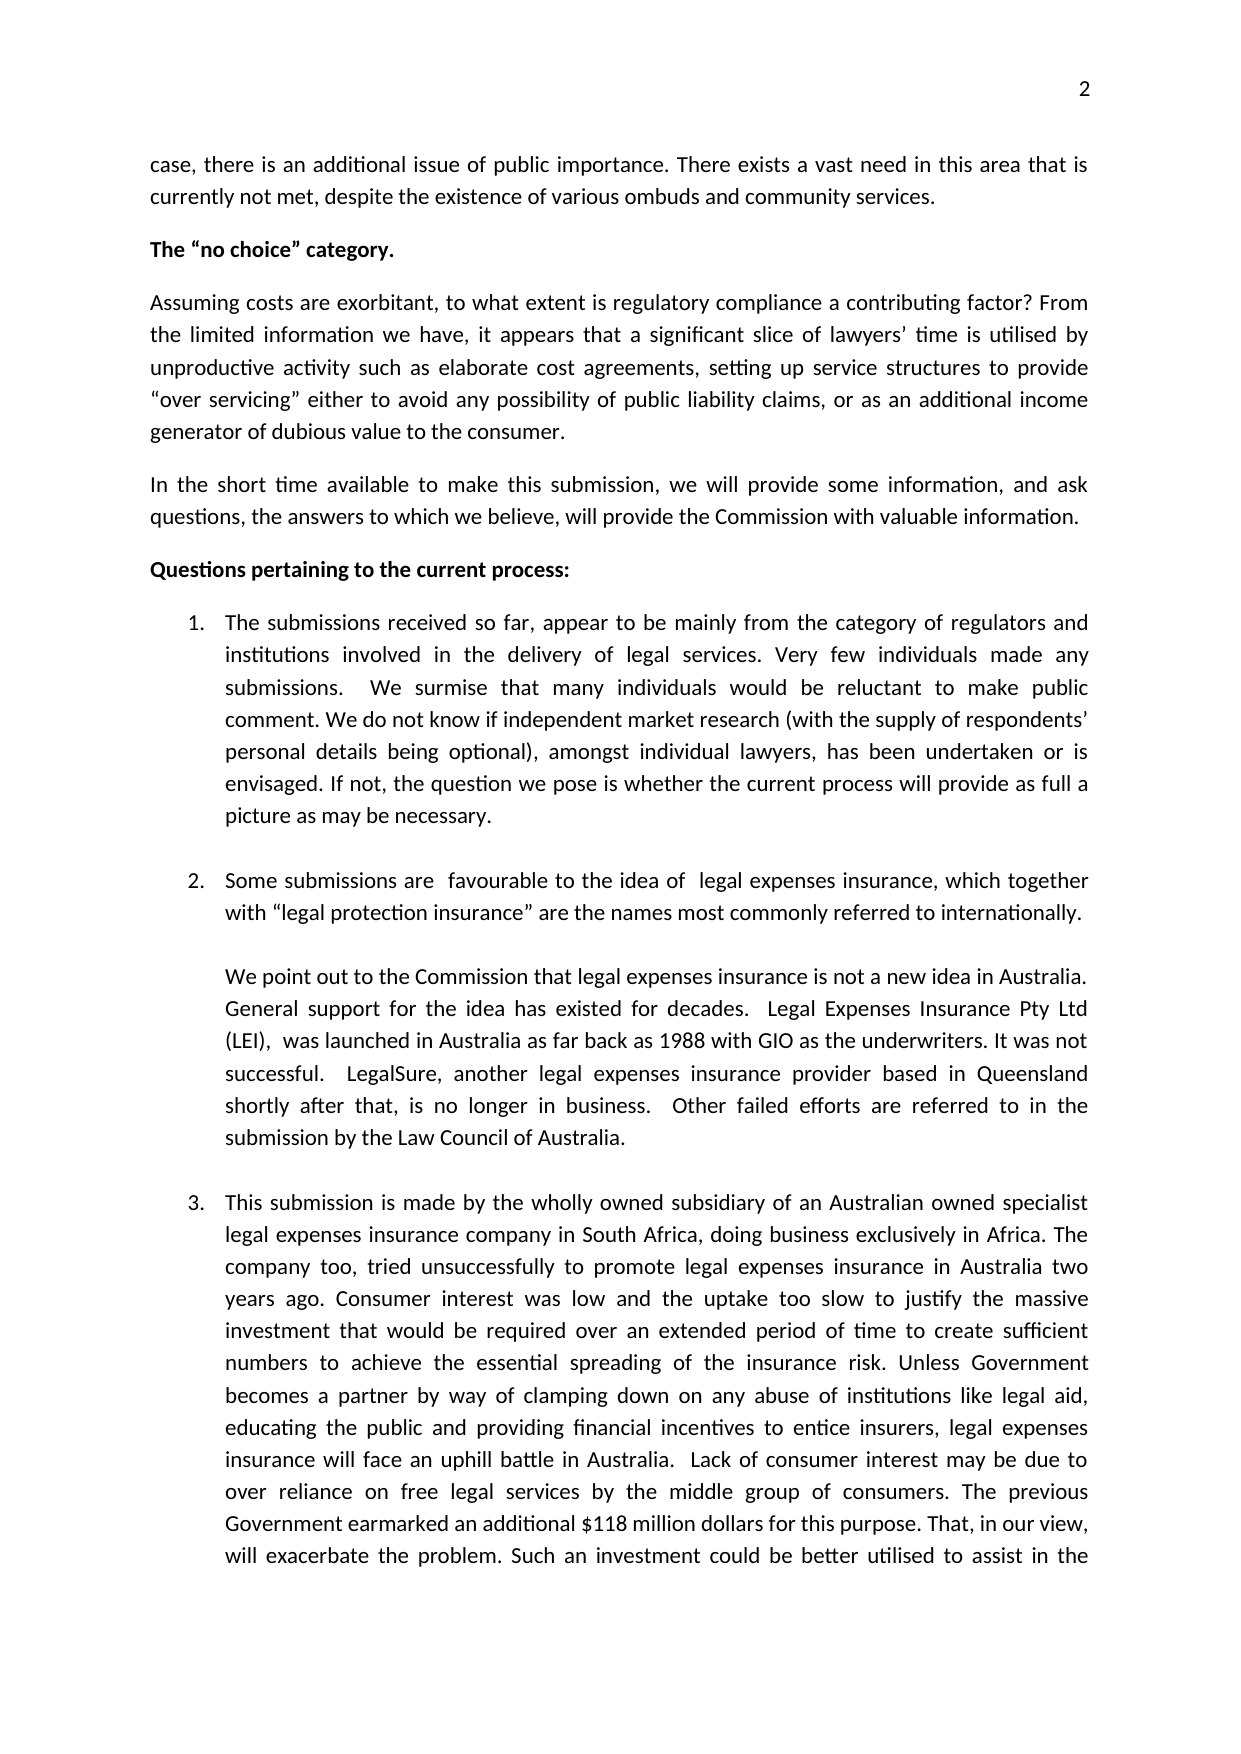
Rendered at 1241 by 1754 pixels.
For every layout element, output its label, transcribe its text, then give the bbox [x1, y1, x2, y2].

text In the short time available to make this submission, we will provide some information, and ask questions, the answers to which we believe, will provide the Commission with valuable information. [150, 470, 1090, 530]
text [150, 150, 1090, 210]
list The submissions received so far, appear to be mainly from the category of regulators and institutions involved in the delivery of legal services. Very few individuals made any submissions. We surmise that many individuals would be reluctant to make public comment. We do not know if independent market research (with the supply of respondents’ personal details being optional), amongst individual lawyers, has been undertaken or is envisaged. If not, the question we pose is whether the current process will provide as full a picture as may be necessary. [187, 608, 1090, 862]
text The “no choice” category. [150, 235, 1090, 263]
text Questions pertaining to the current process: [150, 555, 1090, 583]
list Some submissions are favourable to the idea of legal expenses insurance, which together with “legal protection insurance” are the names most commonly referred to internationally. We point out to the Commission that legal expenses insurance is not a new idea in Australia. General support for the idea has existed for decades. Legal Expenses Insurance Pty Ltd (LEI), was launched in Australia as far back as 1988 with GIO as the underwriters. It was not successful. LegalSure, another legal expenses insurance provider based in Queensland shortly after that, is no longer in business. Other failed efforts are referred to in the submission by the Law Council of Australia. [187, 866, 1090, 1183]
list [187, 1188, 1090, 1570]
text Assuming costs are exorbitant, to what extent is regulatory compliance a contributing factor? From the limited information we have, it appears that a significant slice of lawyers’ time is utilised by unproductive activity such as elaborate cost agreements, setting up service structures to provide “over servicing” either to avoid any possibility of public liability claims, or as an additional income generator of dubious value to the consumer. [150, 288, 1090, 445]
